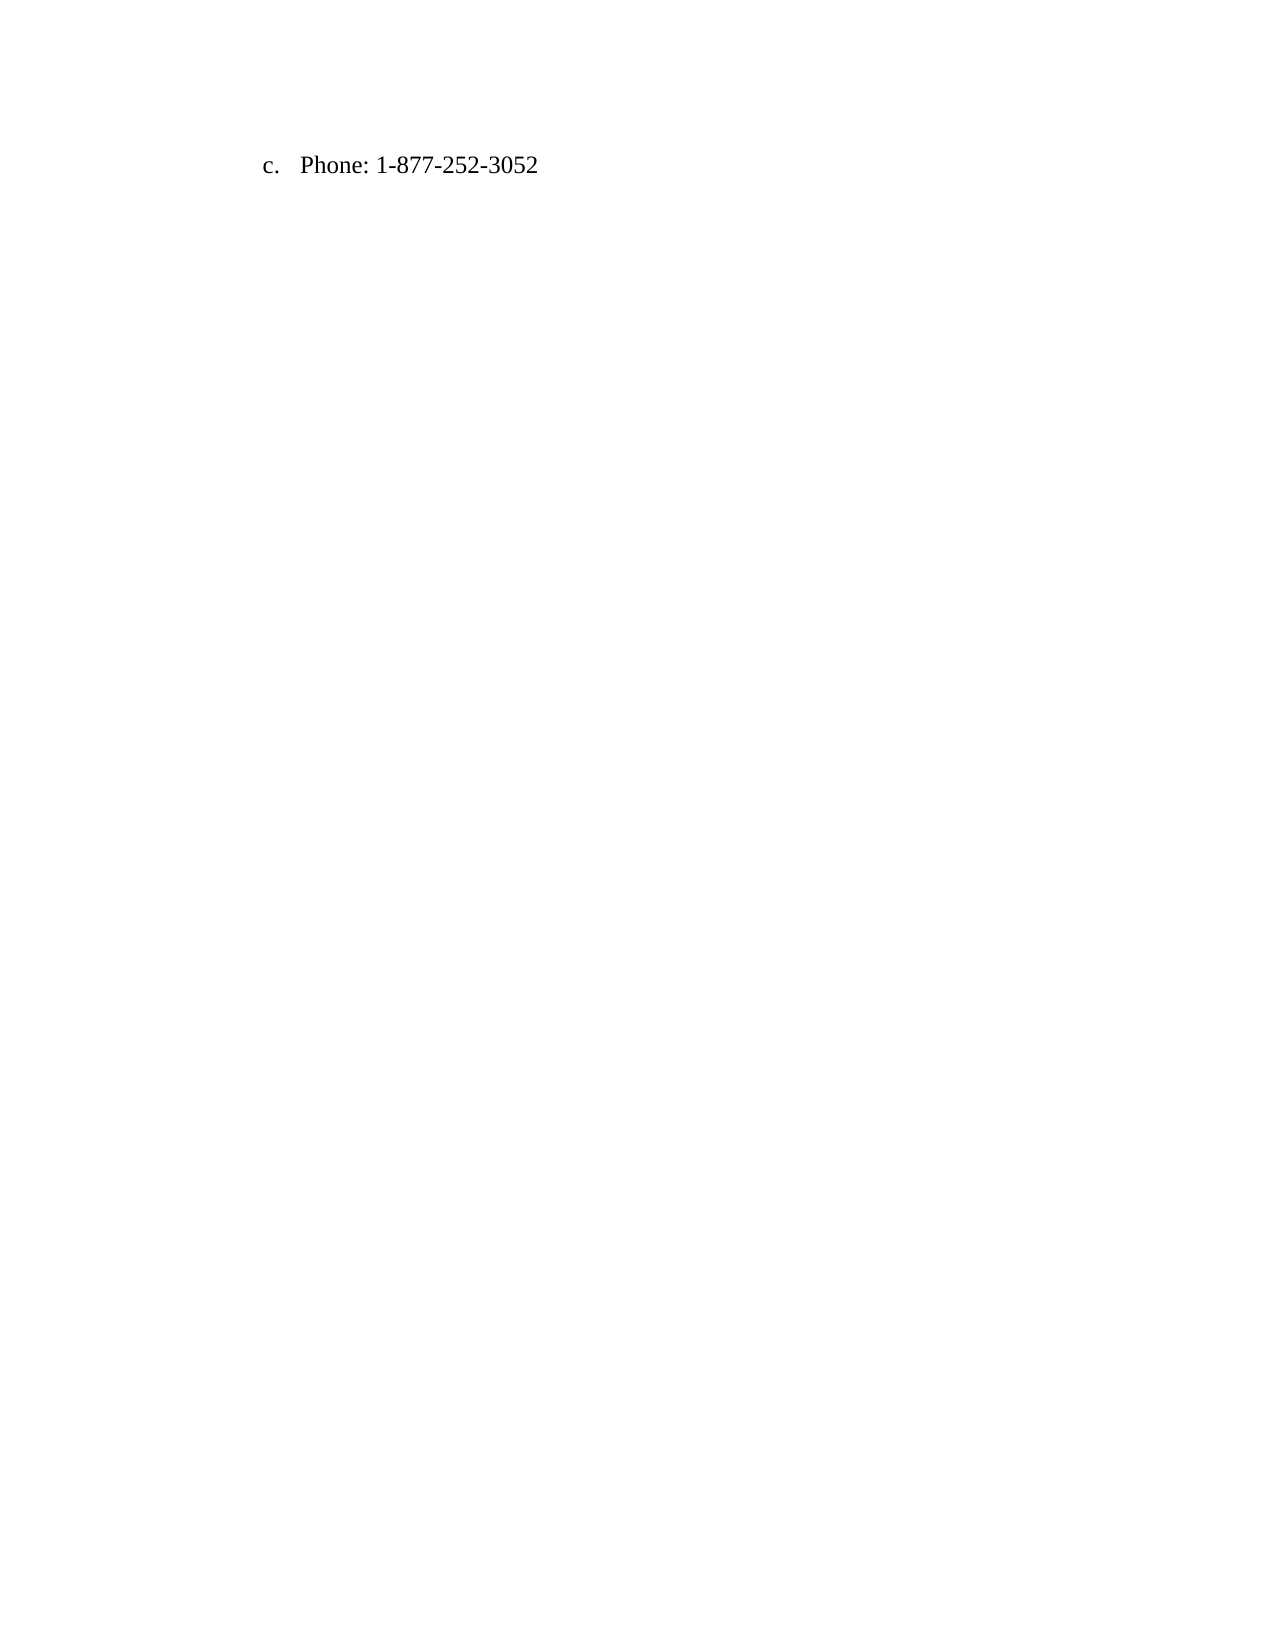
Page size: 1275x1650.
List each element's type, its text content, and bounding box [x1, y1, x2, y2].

list Phone: 1-877-252-3052 [262, 150, 1125, 179]
